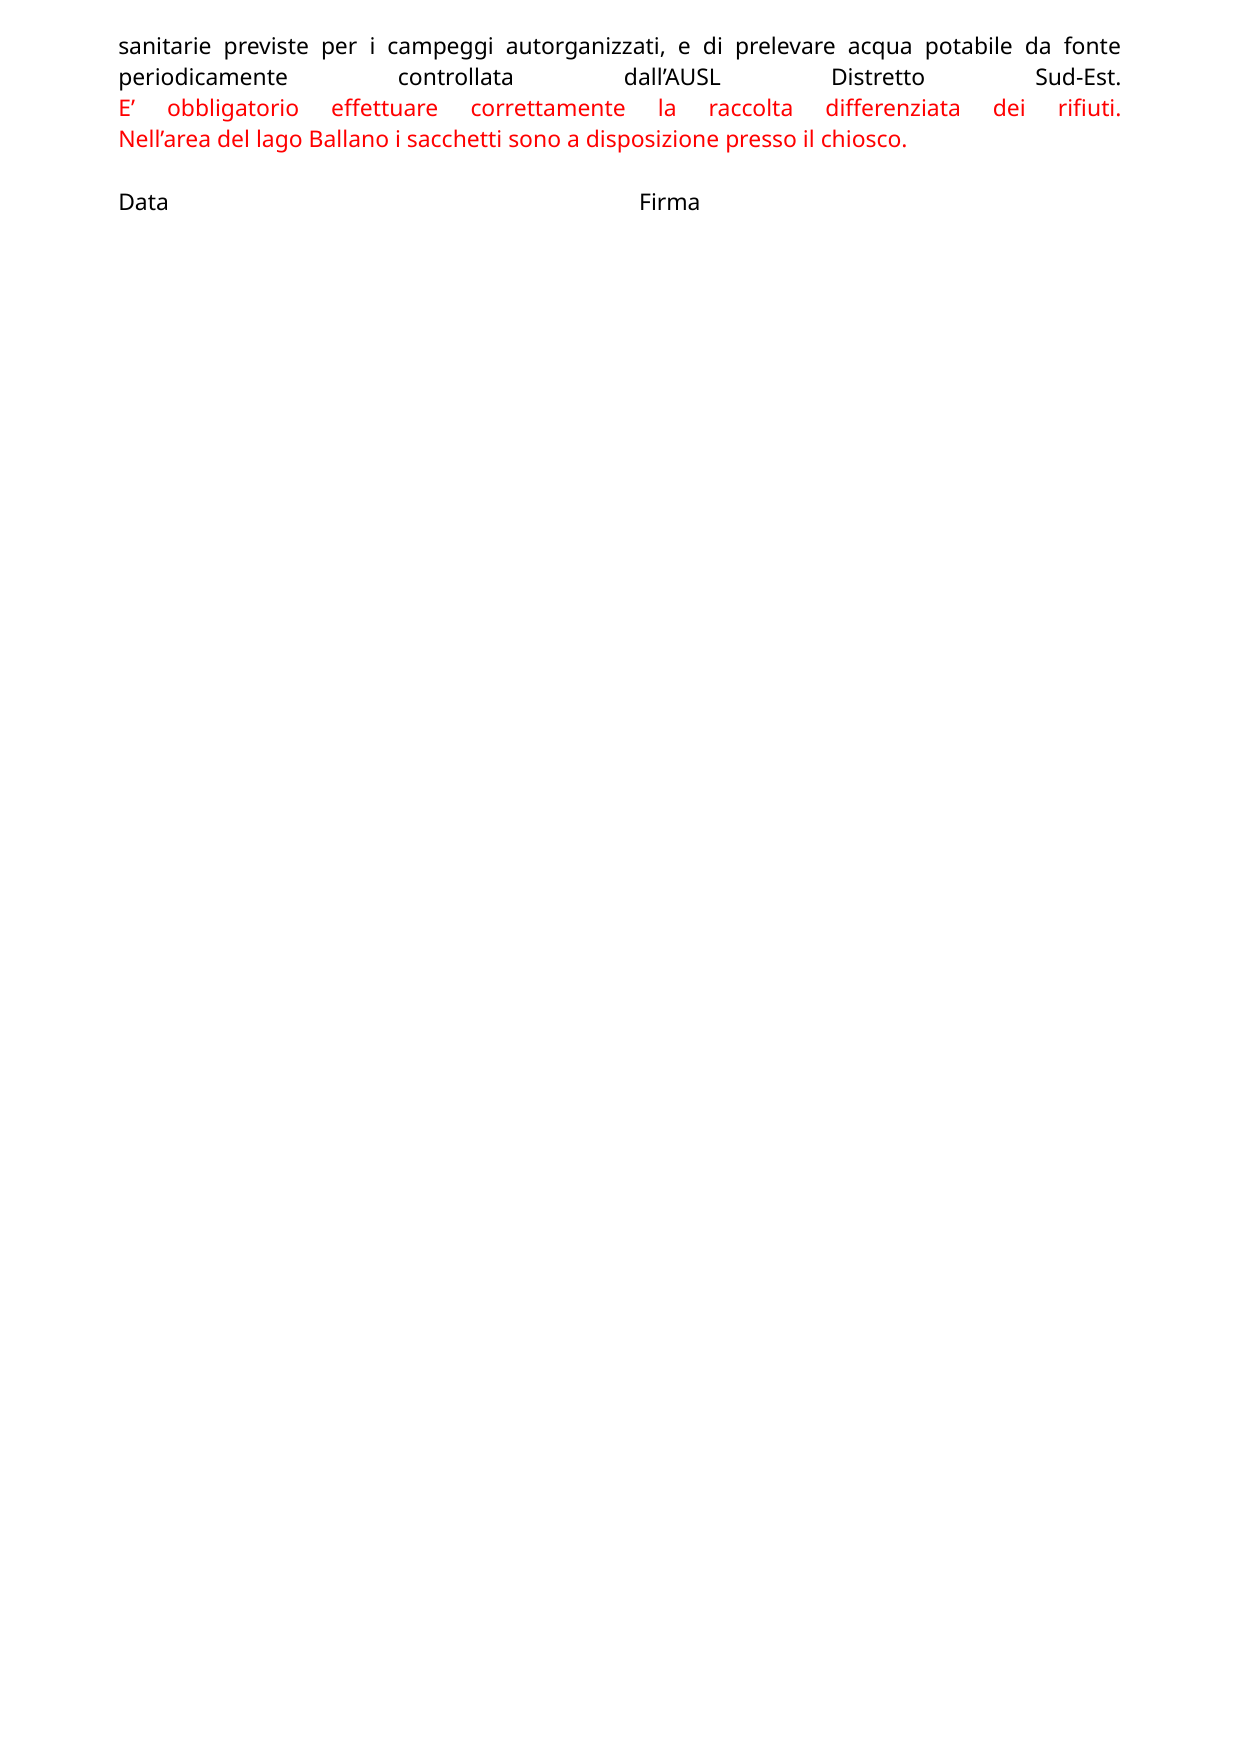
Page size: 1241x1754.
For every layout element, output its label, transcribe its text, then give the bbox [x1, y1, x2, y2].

text Data Firma [118, 186, 1122, 217]
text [118, 29, 1122, 154]
